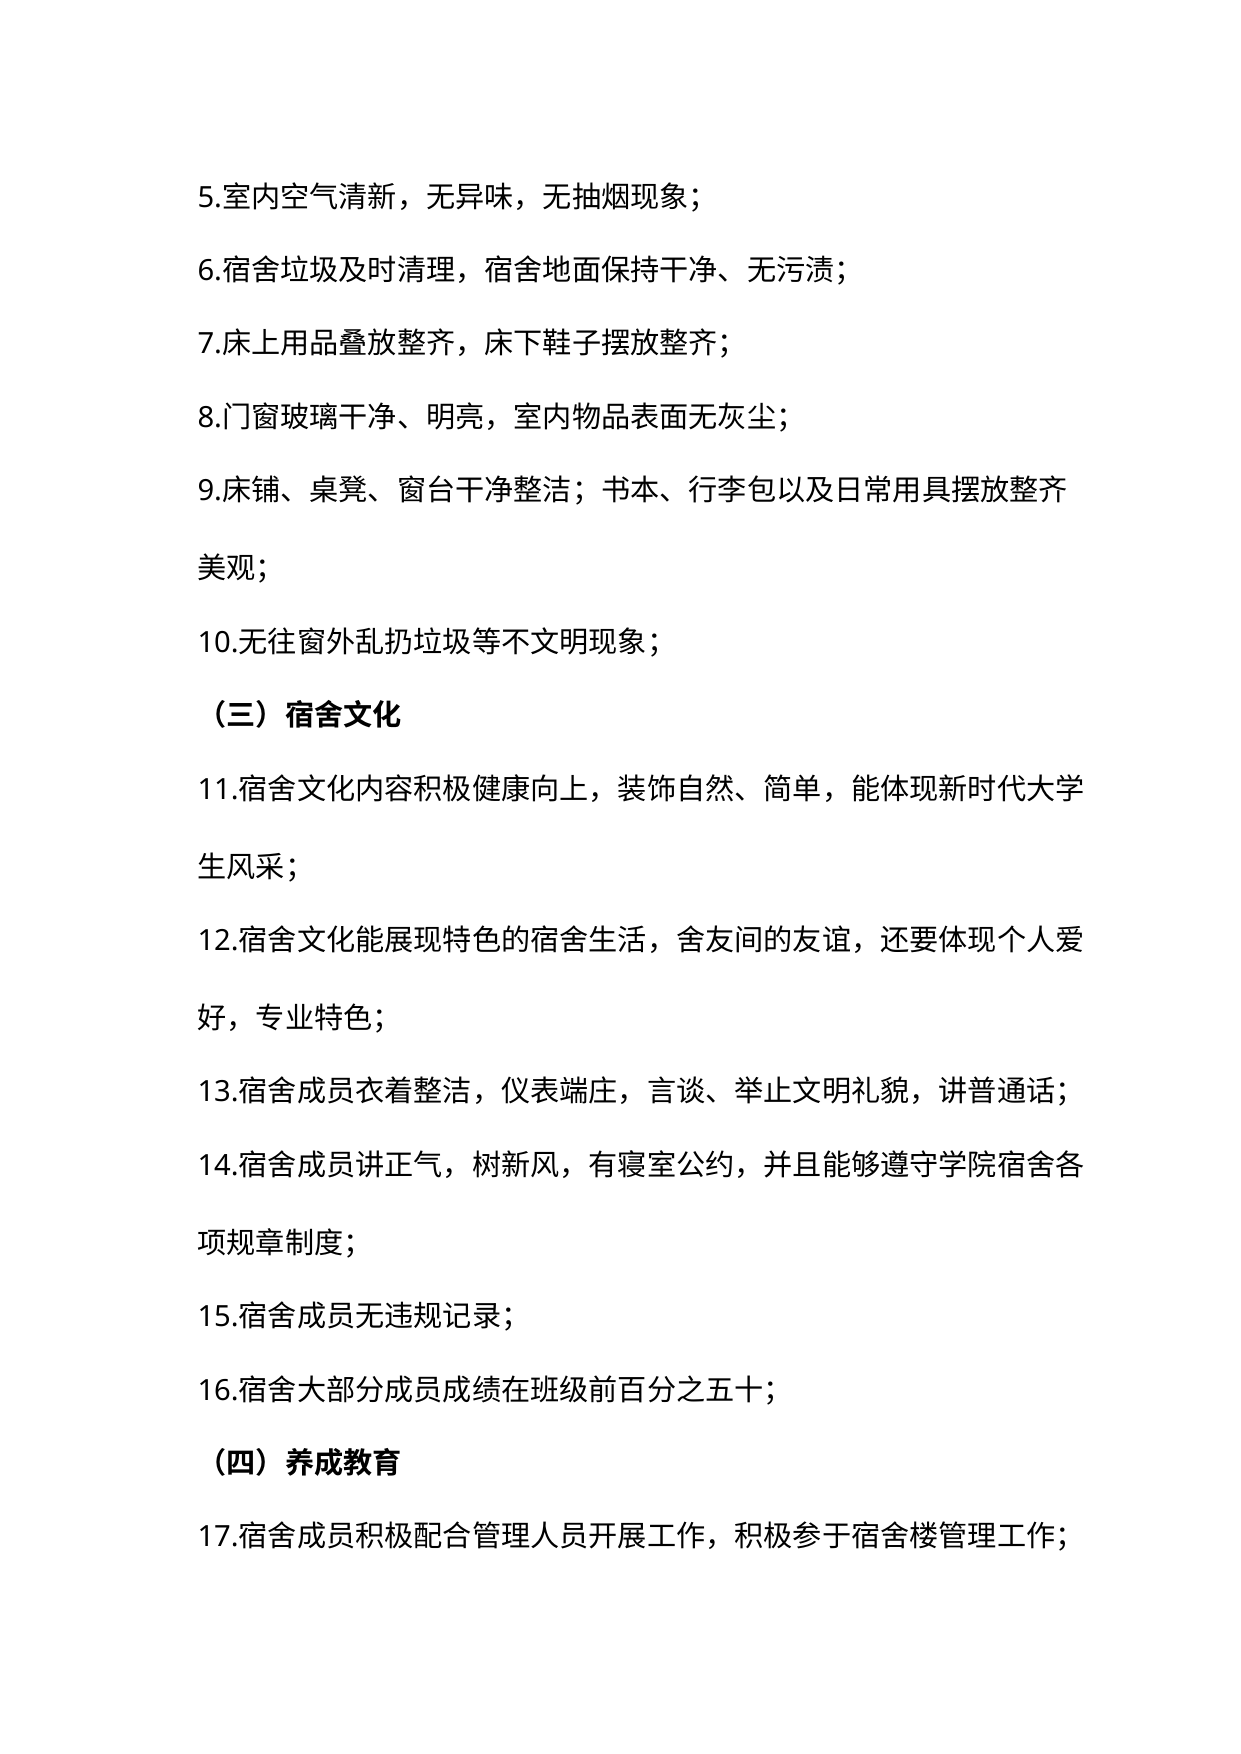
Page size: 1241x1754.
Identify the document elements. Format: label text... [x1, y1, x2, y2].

text 7.床上用品叠放整齐，床下鞋子摆放整齐； [197, 309, 1087, 374]
text 17.宿舍成员积极配合管理人员开展工作，积极参于宿舍楼管理工作； [197, 1502, 1087, 1567]
text 16.宿舍大部分成员成绩在班级前百分之五十； [197, 1355, 1087, 1420]
text 5.室内空气清新，无异味，无抽烟现象； [197, 162, 1087, 227]
text （四）养成教育 [197, 1428, 1087, 1493]
text （三）宿舍文化 [197, 681, 1087, 746]
text 11.宿舍文化内容积极健康向上，装饰自然、简单，能体现新时代大学生风采； [197, 754, 1087, 897]
text 13.宿舍成员衣着整洁，仪表端庄，言谈、举止文明礼貌，讲普通话； [197, 1057, 1087, 1122]
text 8.门窗玻璃干净、明亮，室内物品表面无灰尘； [197, 382, 1087, 447]
text 12.宿舍文化能展现特色的宿舍生活，舍友间的友谊，还要体现个人爱好，专业特色； [197, 905, 1087, 1048]
text 10.无往窗外乱扔垃圾等不文明现象； [197, 607, 1087, 672]
text 9.床铺、桌凳、窗台干净整洁；书本、行李包以及日常用具摆放整齐美观； [197, 456, 1087, 599]
text 6.宿舍垃圾及时清理，宿舍地面保持干净、无污渍； [197, 235, 1087, 300]
text 14.宿舍成员讲正气，树新风，有寝室公约，并且能够遵守学院宿舍各项规章制度； [197, 1130, 1087, 1273]
text 15.宿舍成员无违规记录； [197, 1281, 1087, 1346]
